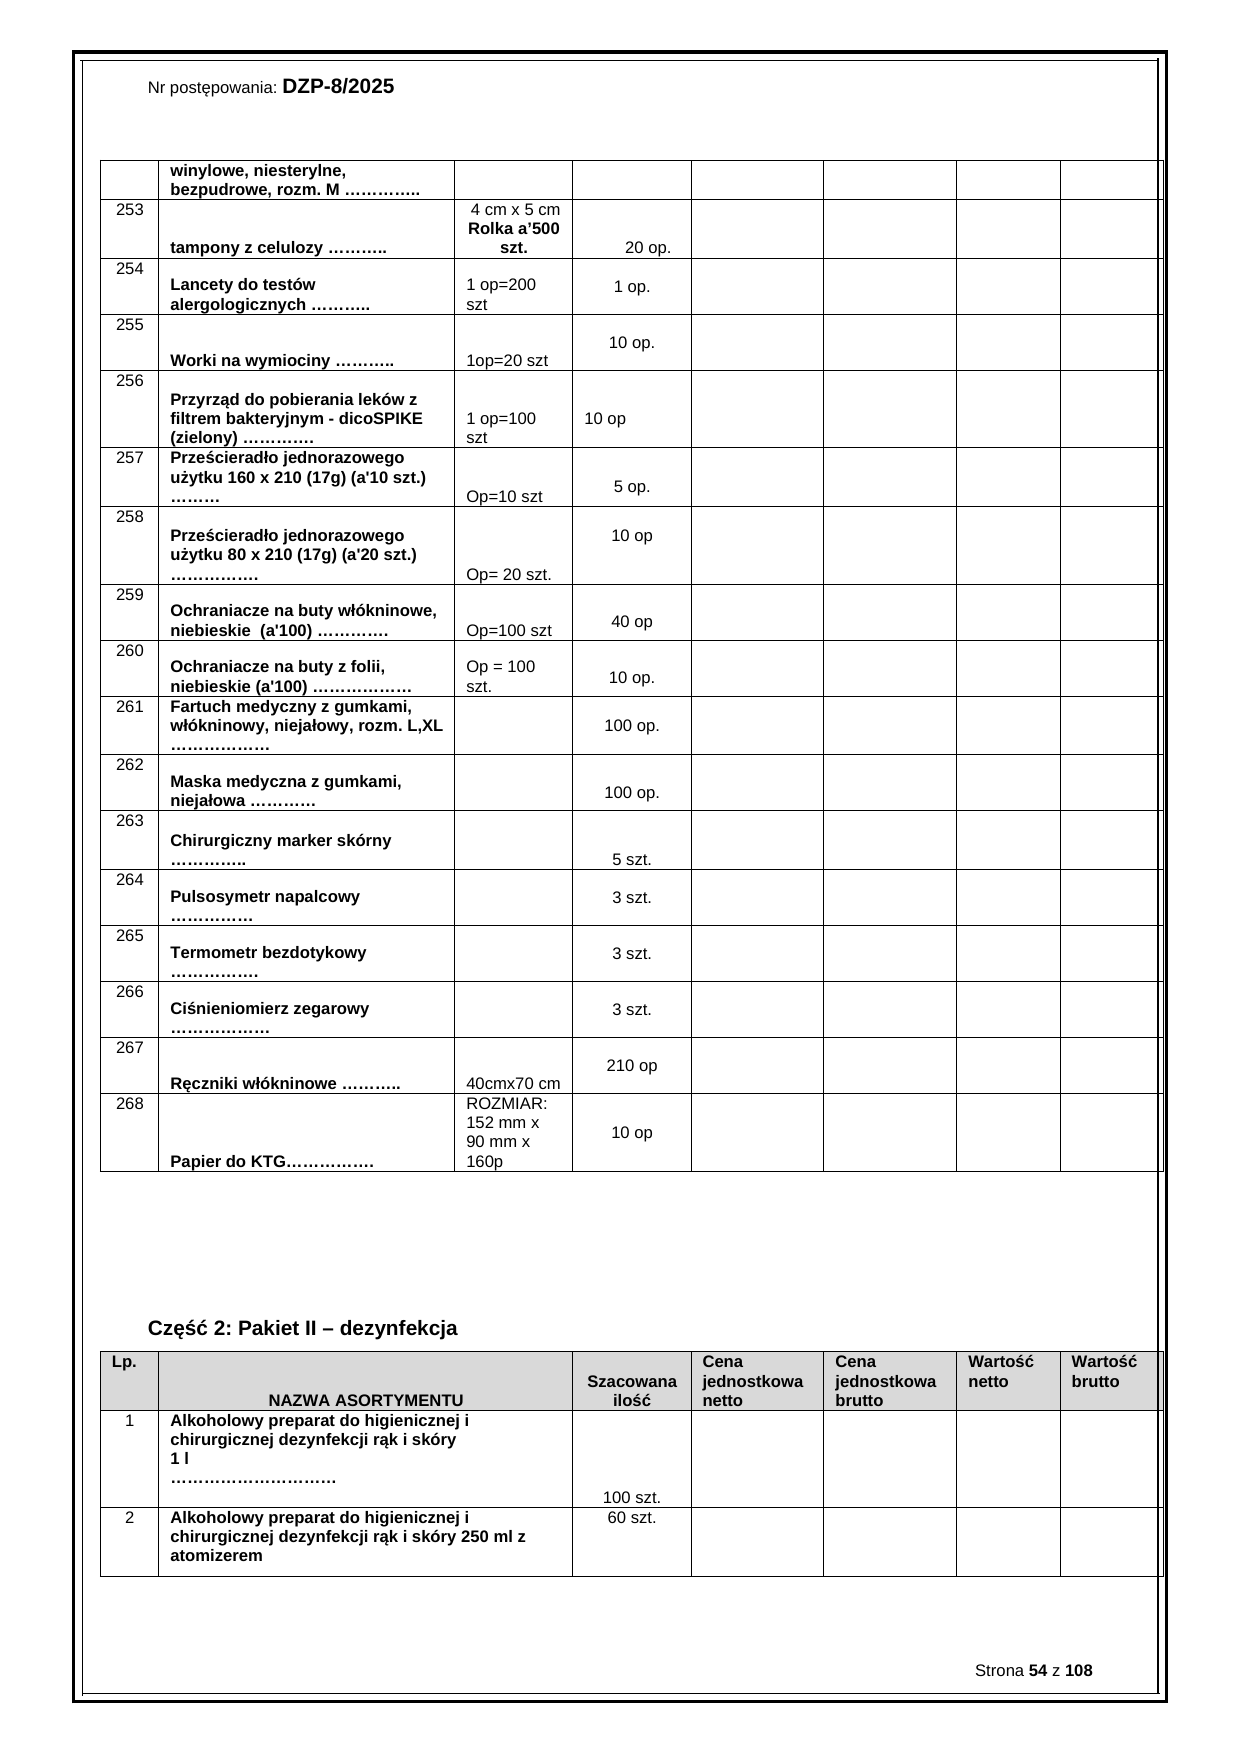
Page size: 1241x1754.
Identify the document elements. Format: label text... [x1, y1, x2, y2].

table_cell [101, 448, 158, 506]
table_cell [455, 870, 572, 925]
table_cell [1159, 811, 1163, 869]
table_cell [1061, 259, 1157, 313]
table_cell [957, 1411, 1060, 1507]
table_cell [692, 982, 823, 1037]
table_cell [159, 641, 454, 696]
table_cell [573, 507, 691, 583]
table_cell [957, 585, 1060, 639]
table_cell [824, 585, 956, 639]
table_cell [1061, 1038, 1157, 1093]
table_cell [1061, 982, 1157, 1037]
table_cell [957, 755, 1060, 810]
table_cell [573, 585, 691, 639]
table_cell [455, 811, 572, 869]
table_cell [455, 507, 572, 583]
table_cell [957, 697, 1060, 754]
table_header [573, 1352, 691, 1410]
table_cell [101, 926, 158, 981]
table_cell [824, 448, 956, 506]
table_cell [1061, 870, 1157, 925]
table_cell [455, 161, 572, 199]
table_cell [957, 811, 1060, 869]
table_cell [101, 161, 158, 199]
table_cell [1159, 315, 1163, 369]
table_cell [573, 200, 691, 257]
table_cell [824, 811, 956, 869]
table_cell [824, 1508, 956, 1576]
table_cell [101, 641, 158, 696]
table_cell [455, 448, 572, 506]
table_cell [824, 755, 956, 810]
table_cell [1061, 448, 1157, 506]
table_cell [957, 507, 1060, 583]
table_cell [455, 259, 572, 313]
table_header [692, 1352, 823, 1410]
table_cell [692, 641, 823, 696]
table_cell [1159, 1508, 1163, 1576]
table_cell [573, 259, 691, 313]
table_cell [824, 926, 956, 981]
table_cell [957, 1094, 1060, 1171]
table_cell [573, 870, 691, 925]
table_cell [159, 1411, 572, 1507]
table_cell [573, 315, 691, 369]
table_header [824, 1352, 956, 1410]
text Część 2: Pakiet II – dezynfekcja [148, 1315, 1092, 1339]
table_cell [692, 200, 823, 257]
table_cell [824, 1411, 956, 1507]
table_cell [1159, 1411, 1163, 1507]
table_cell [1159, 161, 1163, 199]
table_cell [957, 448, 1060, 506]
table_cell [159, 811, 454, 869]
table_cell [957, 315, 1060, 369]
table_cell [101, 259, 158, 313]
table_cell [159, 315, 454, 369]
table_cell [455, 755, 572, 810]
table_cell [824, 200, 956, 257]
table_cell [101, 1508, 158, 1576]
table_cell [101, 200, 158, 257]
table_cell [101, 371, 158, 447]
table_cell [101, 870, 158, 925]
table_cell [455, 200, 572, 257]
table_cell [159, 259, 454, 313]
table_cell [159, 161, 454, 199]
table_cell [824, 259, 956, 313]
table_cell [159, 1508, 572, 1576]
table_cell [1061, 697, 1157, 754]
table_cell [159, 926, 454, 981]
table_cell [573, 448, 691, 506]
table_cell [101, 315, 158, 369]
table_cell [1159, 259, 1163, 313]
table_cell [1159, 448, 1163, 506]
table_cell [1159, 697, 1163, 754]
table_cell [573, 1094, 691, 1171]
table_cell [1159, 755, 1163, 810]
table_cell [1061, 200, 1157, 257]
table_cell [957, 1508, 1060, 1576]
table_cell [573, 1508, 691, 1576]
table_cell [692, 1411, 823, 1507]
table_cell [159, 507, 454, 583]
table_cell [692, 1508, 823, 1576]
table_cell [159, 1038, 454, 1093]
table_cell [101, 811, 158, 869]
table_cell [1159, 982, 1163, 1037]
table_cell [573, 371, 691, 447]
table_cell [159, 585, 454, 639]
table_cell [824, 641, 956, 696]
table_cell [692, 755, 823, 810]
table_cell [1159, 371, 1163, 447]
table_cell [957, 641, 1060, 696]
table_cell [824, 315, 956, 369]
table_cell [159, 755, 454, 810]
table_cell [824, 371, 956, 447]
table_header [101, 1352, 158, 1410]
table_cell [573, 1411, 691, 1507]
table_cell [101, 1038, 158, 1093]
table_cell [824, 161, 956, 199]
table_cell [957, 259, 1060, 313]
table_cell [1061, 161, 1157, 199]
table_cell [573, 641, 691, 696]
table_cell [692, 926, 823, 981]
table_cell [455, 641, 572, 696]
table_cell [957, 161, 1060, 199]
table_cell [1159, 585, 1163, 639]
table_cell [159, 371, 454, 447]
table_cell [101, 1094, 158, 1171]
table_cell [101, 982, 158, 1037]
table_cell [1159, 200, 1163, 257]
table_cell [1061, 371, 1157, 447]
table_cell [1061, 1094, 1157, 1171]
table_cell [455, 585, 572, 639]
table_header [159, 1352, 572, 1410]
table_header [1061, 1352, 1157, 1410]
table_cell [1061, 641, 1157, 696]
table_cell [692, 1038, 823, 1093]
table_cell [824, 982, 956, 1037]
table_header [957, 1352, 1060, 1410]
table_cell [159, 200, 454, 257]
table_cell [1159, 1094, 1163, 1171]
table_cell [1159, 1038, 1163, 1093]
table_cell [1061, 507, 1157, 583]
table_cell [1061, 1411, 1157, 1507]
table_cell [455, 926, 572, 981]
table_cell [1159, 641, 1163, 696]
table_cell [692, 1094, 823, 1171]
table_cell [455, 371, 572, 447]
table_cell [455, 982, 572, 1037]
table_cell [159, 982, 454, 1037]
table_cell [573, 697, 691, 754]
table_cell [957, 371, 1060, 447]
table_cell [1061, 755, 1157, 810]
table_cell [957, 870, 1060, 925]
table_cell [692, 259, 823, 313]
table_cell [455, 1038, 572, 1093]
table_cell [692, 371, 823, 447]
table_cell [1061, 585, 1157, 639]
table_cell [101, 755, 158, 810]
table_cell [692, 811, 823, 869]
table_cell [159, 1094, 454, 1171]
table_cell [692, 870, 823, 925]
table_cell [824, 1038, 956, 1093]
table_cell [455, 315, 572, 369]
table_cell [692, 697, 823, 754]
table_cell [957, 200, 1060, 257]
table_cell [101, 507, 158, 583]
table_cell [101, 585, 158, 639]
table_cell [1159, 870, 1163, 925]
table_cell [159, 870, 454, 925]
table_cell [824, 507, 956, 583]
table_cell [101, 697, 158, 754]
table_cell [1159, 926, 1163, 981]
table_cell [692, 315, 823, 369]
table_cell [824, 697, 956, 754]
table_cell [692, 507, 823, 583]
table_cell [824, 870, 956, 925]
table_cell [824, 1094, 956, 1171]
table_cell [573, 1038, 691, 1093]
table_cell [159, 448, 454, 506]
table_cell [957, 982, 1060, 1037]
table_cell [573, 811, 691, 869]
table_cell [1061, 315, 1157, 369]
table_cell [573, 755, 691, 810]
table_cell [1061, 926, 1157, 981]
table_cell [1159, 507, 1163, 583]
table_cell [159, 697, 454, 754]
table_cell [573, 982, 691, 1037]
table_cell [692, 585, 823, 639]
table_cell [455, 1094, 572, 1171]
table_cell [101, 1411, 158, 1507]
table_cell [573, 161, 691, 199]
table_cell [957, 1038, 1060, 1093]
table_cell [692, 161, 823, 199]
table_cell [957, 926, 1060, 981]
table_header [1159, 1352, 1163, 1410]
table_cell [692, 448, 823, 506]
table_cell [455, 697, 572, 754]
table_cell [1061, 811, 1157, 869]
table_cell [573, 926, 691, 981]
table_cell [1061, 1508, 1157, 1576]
